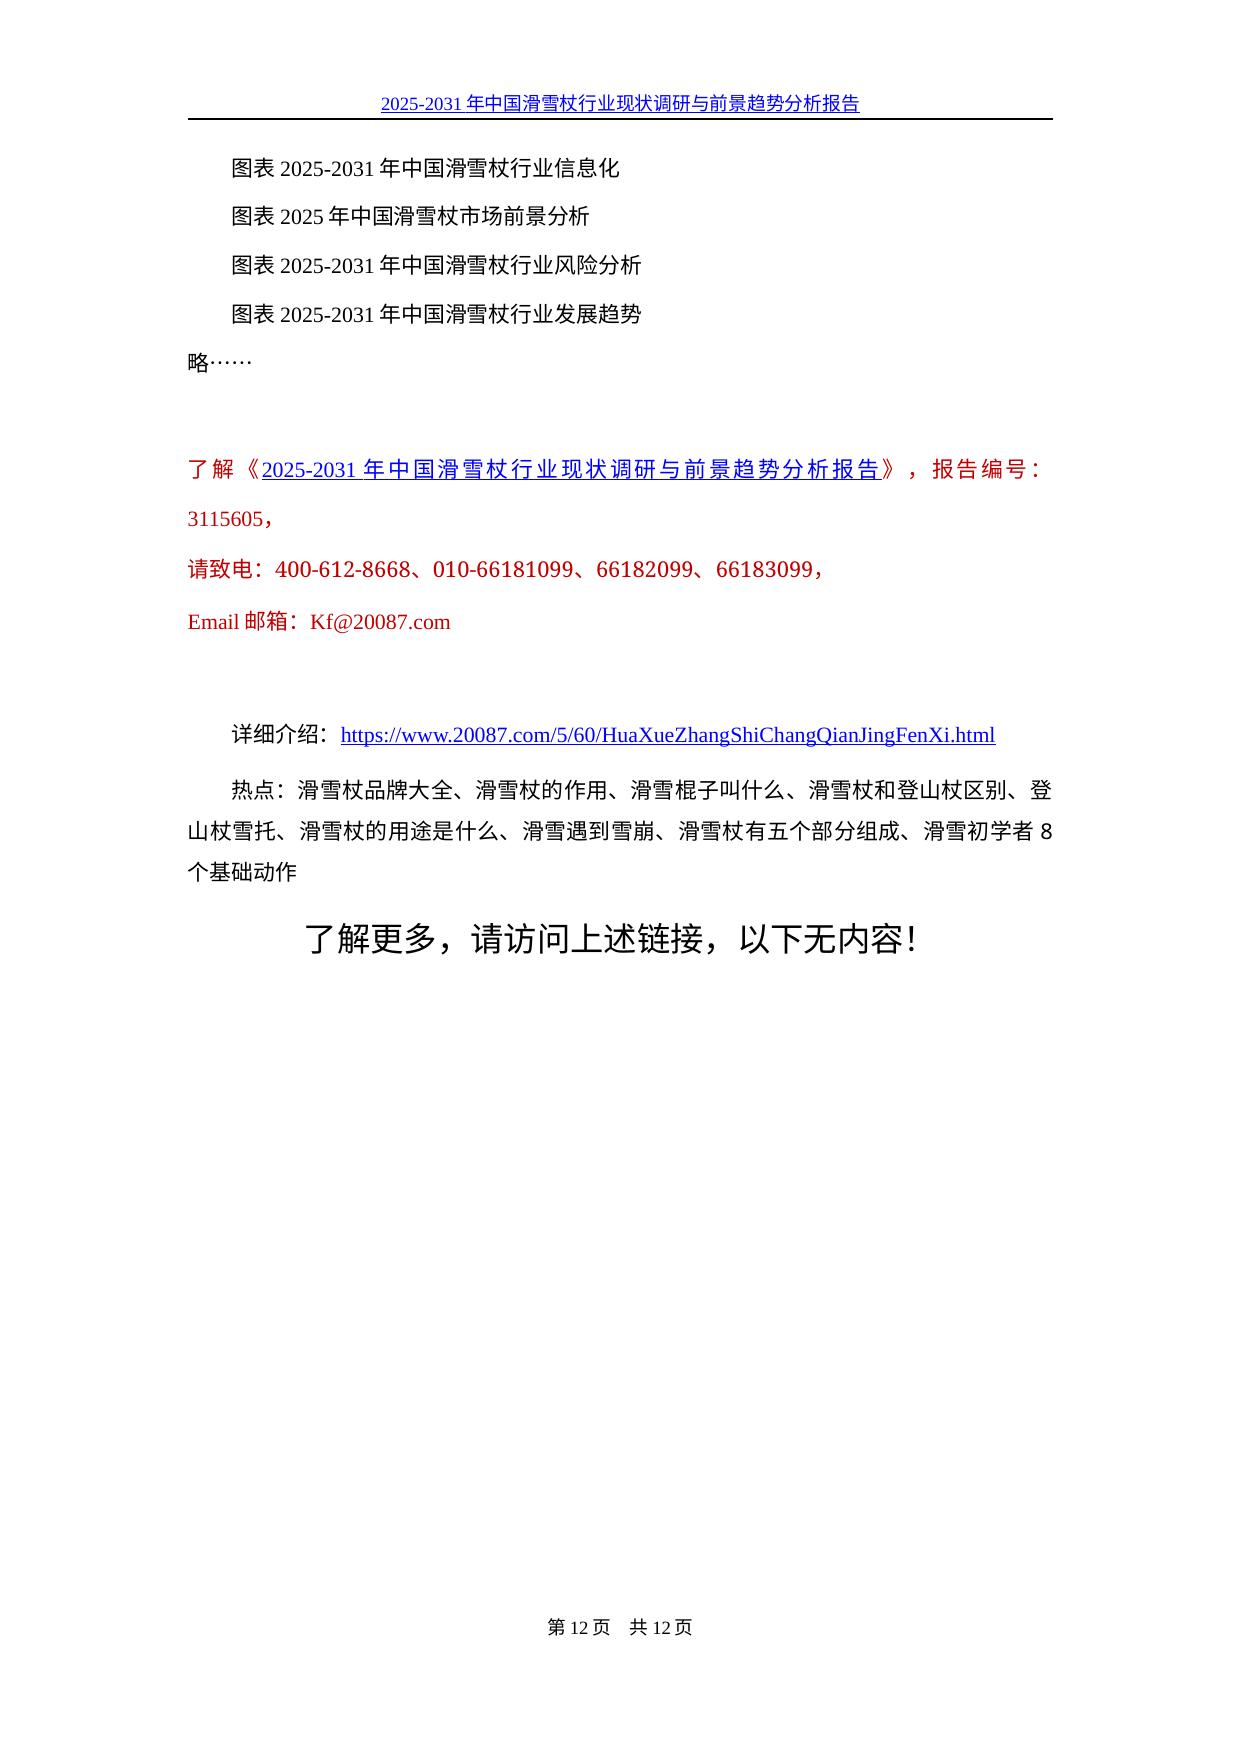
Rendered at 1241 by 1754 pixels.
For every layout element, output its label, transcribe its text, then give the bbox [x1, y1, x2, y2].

text 请致电：400-612-8668、010-66181099、66182099、66183099， [187, 552, 1053, 584]
title 了解更多，请访问上述链接，以下无内容！ [187, 904, 1053, 969]
text 热点：滑雪杖品牌大全、滑雪杖的作用、滑雪棍子叫什么、滑雪杖和登山杖区别、登山杖雪托、滑雪杖的用途是什么、滑雪遇到雪崩、滑雪杖有五个部分组成、滑雪初学者8个基础动作 [187, 773, 1053, 887]
text 了解《2025-2031年中国滑雪杖行业现状调研与前景趋势分析报告》，报告编号：3115605， [187, 452, 1053, 533]
text Email邮箱：Kf@20087.com [187, 603, 1053, 636]
text 详细介绍：https://www.20087.com/5/60/HuaXueZhangShiChangQianJingFenXi.html [187, 716, 1053, 749]
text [187, 150, 1053, 378]
